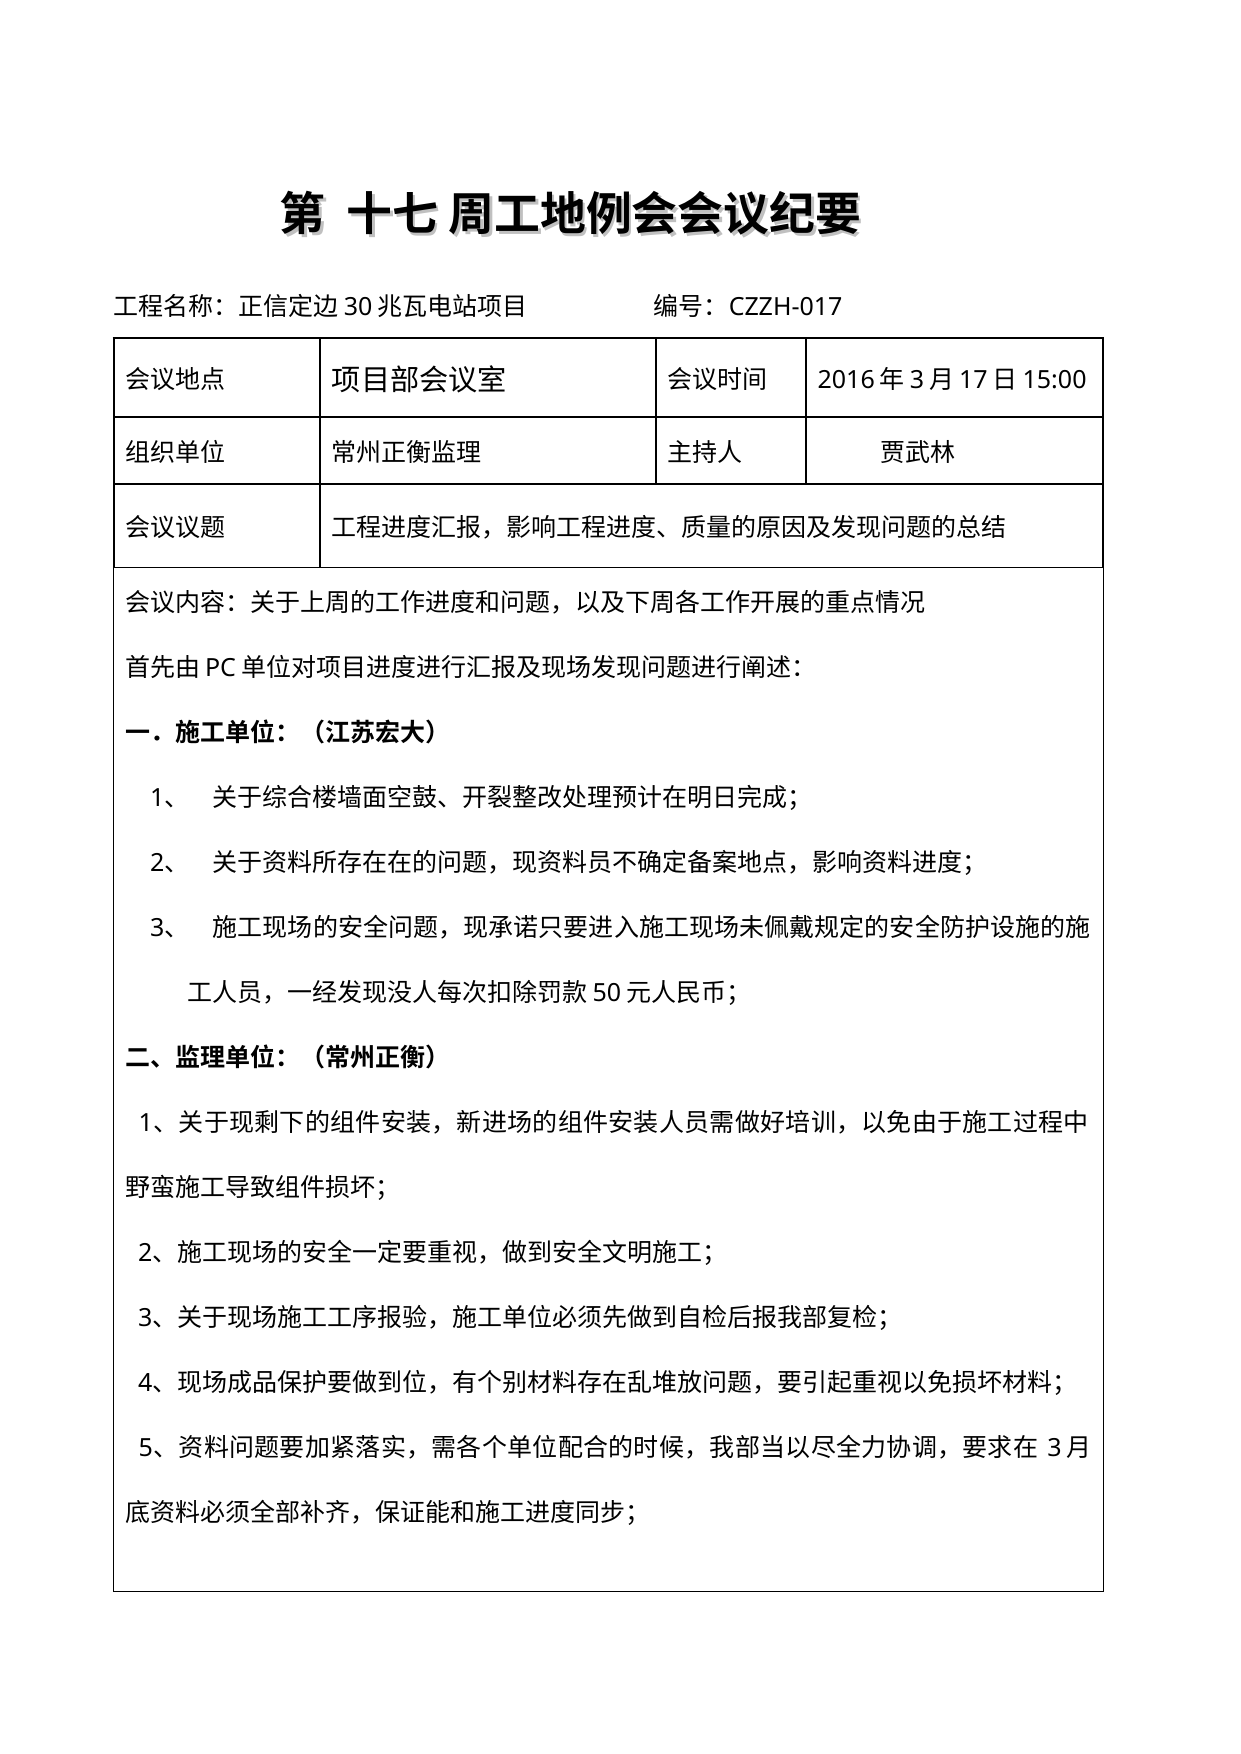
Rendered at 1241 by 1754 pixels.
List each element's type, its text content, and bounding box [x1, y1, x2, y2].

table_header 会议地点 [115, 339, 319, 416]
table_header 项目部会议室 [321, 339, 655, 416]
table_cell 会议议题 [115, 485, 319, 567]
table_header 2016年3月17日15:00 [807, 339, 1102, 416]
table_cell 组织单位 [115, 418, 319, 483]
table_cell 贾武林 [807, 418, 1102, 483]
text 第 十七 周工地例会会议纪要 [187, 162, 1073, 259]
text 工程名称：正信定边30兆瓦电站项目 编号：CZZH-017 [114, 272, 1053, 337]
table_cell 主持人 [657, 418, 805, 483]
table_cell 工程进度汇报，影响工程进度、质量的原因及发现问题的总结 [321, 485, 1102, 567]
table_header 会议时间 [657, 339, 805, 416]
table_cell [114, 568, 1103, 1591]
table_cell 常州正衡监理 [321, 418, 655, 483]
